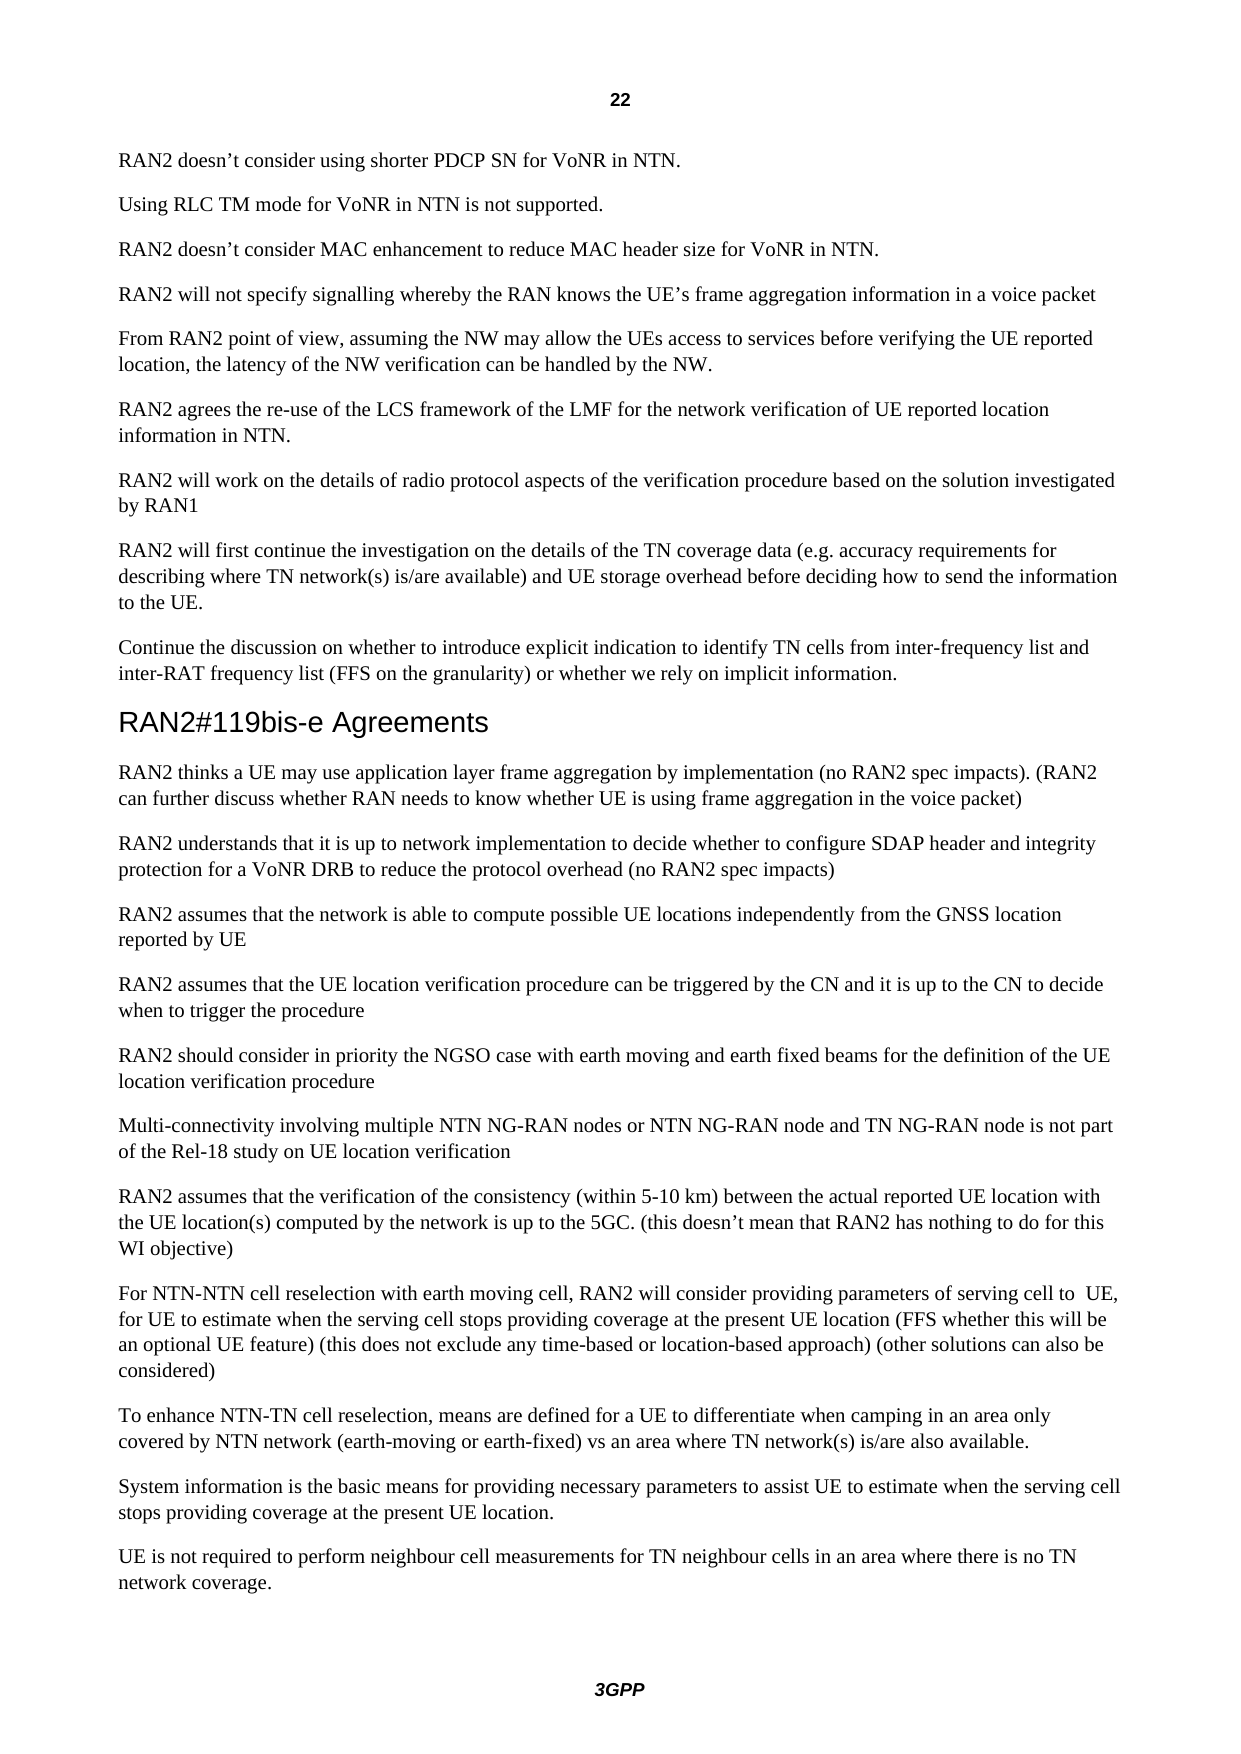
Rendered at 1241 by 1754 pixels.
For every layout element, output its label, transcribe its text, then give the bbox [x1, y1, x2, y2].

subtitle RAN2#119bis-e Agreements [118, 705, 1122, 739]
text RAN2 will not specify signalling whereby the RAN knows the UE’s frame aggregation information in a voice packet [118, 282, 1122, 306]
text RAN2 assumes that the network is able to compute possible UE locations independently from the GNSS location reported by UE [118, 901, 1122, 951]
text For NTN-NTN cell reselection with earth moving cell, RAN2 will consider providing parameters of serving cell to UE, for UE to estimate when the serving cell stops providing coverage at the present UE location (FFS whether this will be an optional UE feature) (this does not exclude any time-based or location-based approach) (other solutions can also be considered) [118, 1281, 1122, 1382]
text RAN2 agrees the re-use of the LCS framework of the LMF for the network verification of UE reported location information in NTN. [118, 397, 1122, 447]
text Multi-connectivity involving multiple NTN NG-RAN nodes or NTN NG-RAN node and TN NG-RAN node is not part of the Rel-18 study on UE location verification [118, 1113, 1122, 1163]
text RAN2 will work on the details of radio protocol aspects of the verification procedure based on the solution investigated by RAN1 [118, 467, 1122, 517]
text RAN2 should consider in priority the NGSO case with earth moving and earth fixed beams for the definition of the UE location verification procedure [118, 1043, 1122, 1093]
text RAN2 will first continue the investigation on the details of the TN coverage data (e.g. accuracy requirements for describing where TN network(s) is/are available) and UE storage overhead before deciding how to send the information to the UE. [118, 538, 1122, 614]
text RAN2 assumes that the verification of the consistency (within 5-10 km) between the actual reported UE location with the UE location(s) computed by the network is up to the 5GC. (this doesn’t mean that RAN2 has nothing to do for this WI objective) [118, 1184, 1122, 1260]
text RAN2 doesn’t consider MAC enhancement to reduce MAC header size for VoNR in NTN. [118, 237, 1122, 261]
text To enhance NTN-TN cell reselection, means are defined for a UE to differentiate when camping in an area only covered by NTN network (earth-moving or earth-fixed) vs an area where TN network(s) is/are also available. [118, 1403, 1122, 1453]
text From RAN2 point of view, assuming the NW may allow the UEs access to services before verifying the UE reported location, the latency of the NW verification can be handled by the NW. [118, 326, 1122, 376]
text UE is not required to perform neighbour cell measurements for TN neighbour cells in an area where there is no TN network coverage. [118, 1544, 1122, 1594]
text RAN2 assumes that the UE location verification procedure can be triggered by the CN and it is up to the CN to decide when to trigger the procedure [118, 972, 1122, 1022]
text RAN2 understands that it is up to network implementation to decide whether to configure SDAP header and integrity protection for a VoNR DRB to reduce the protocol overhead (no RAN2 spec impacts) [118, 831, 1122, 881]
text RAN2 thinks a UE may use application layer frame aggregation by implementation (no RAN2 spec impacts). (RAN2 can further discuss whether RAN needs to know whether UE is using frame aggregation in the voice packet) [118, 760, 1122, 810]
text Continue the discussion on whether to introduce explicit indication to identify TN cells from inter-frequency list and inter-RAT frequency list (FFS on the granularity) or whether we rely on implicit information. [118, 635, 1122, 685]
text Using RLC TM mode for VoNR in NTN is not supported. [118, 192, 1122, 216]
text RAN2 doesn’t consider using shorter PDCP SN for VoNR in NTN. [118, 147, 1122, 172]
text System information is the basic means for providing necessary parameters to assist UE to estimate when the serving cell stops providing coverage at the present UE location. [118, 1474, 1122, 1524]
